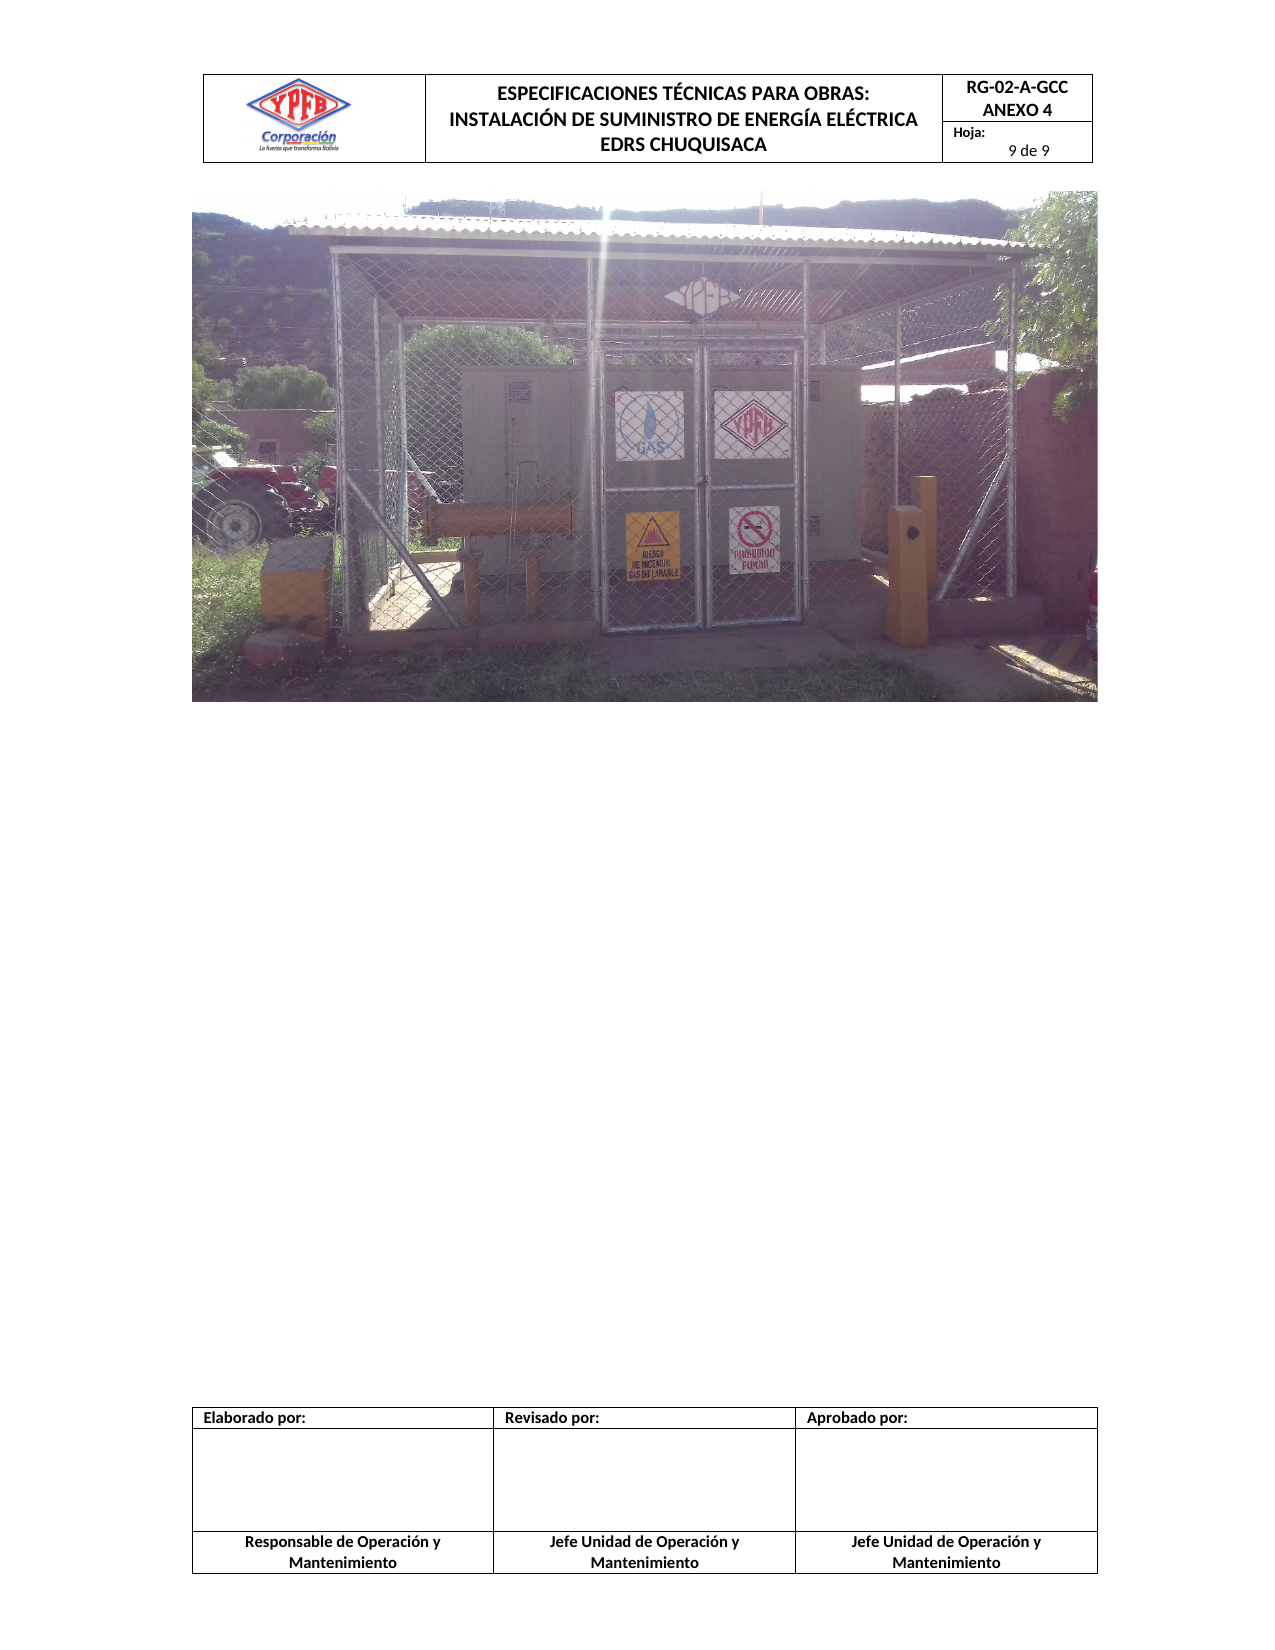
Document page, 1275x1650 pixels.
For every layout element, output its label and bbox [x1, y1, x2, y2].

picture [192, 191, 1098, 702]
picture [240, 75, 357, 153]
